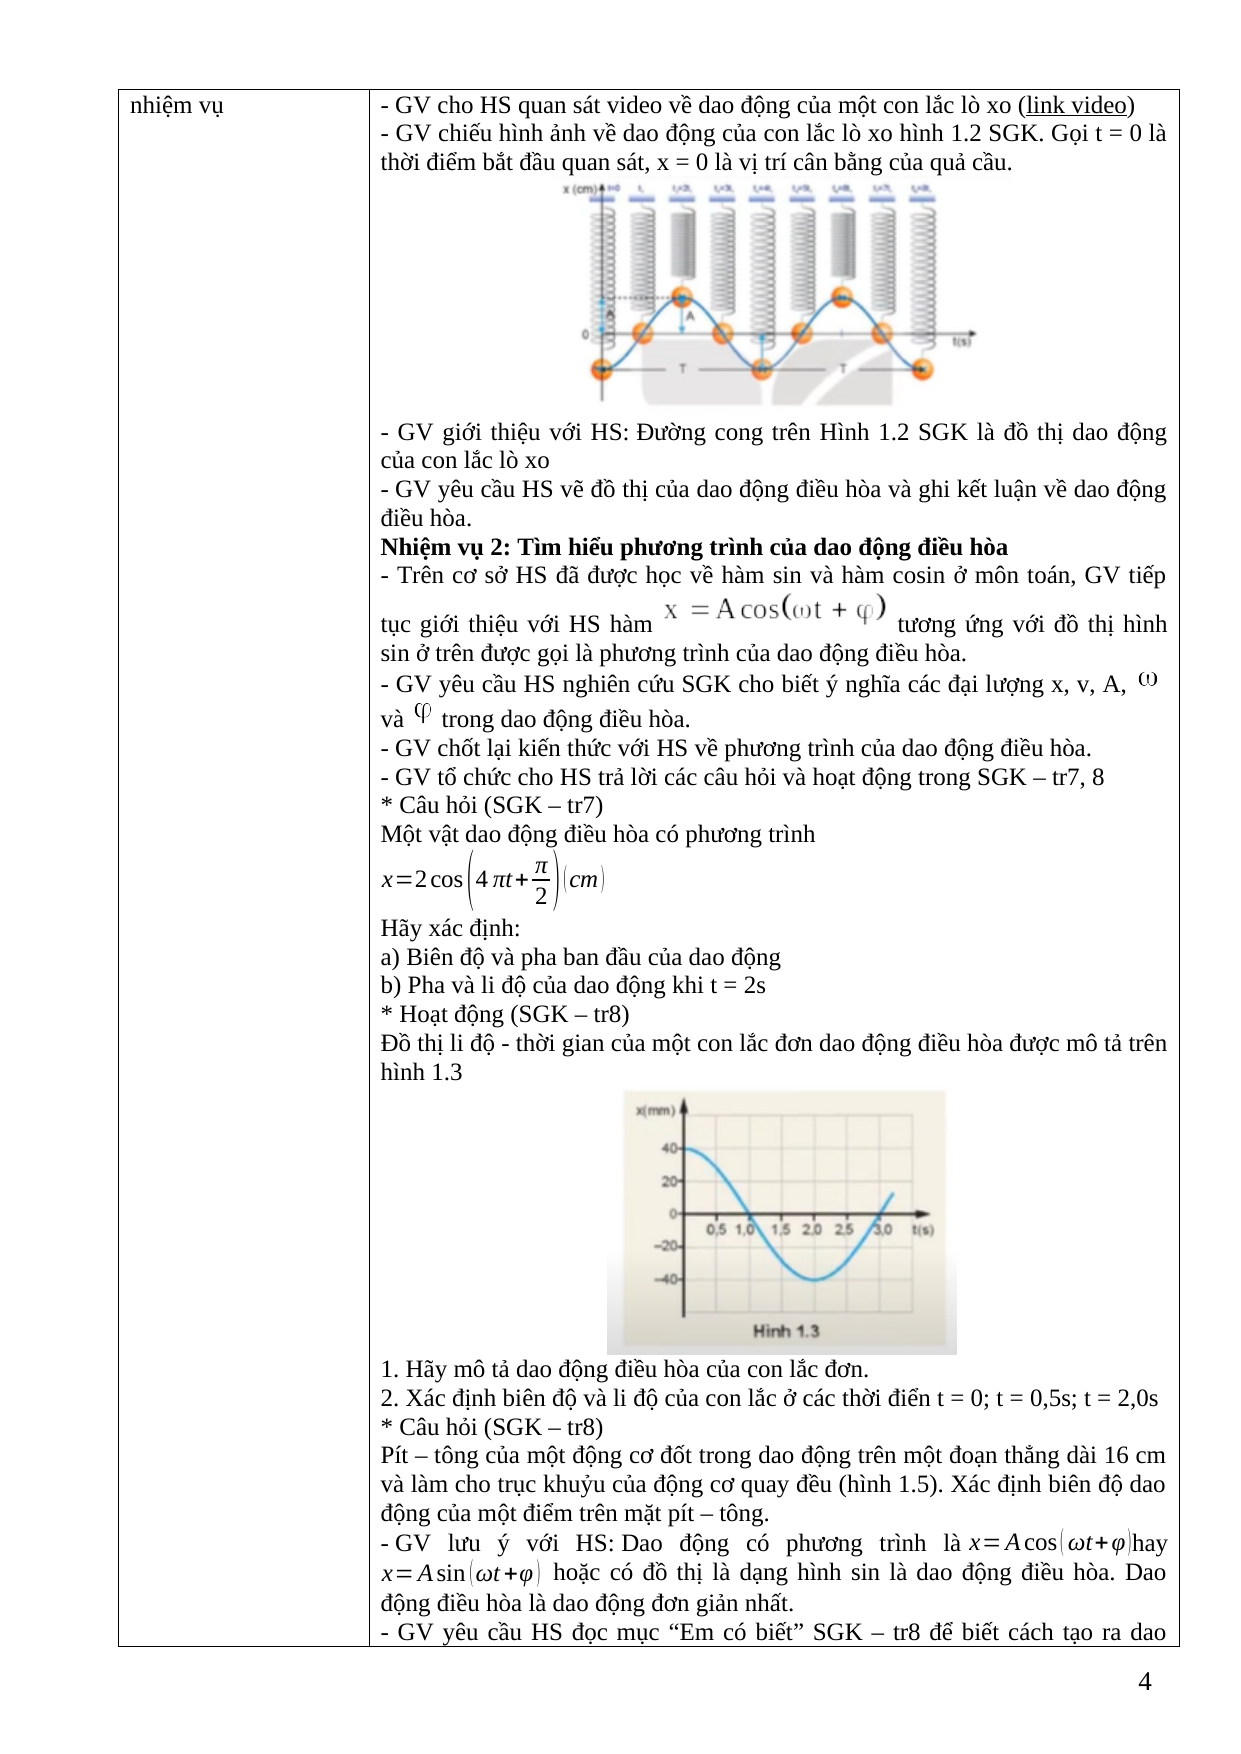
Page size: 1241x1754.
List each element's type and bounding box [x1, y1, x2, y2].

table_cell [119, 90, 369, 1646]
picture [607, 1085, 957, 1355]
picture [553, 176, 1011, 417]
table_cell [370, 90, 1179, 1646]
